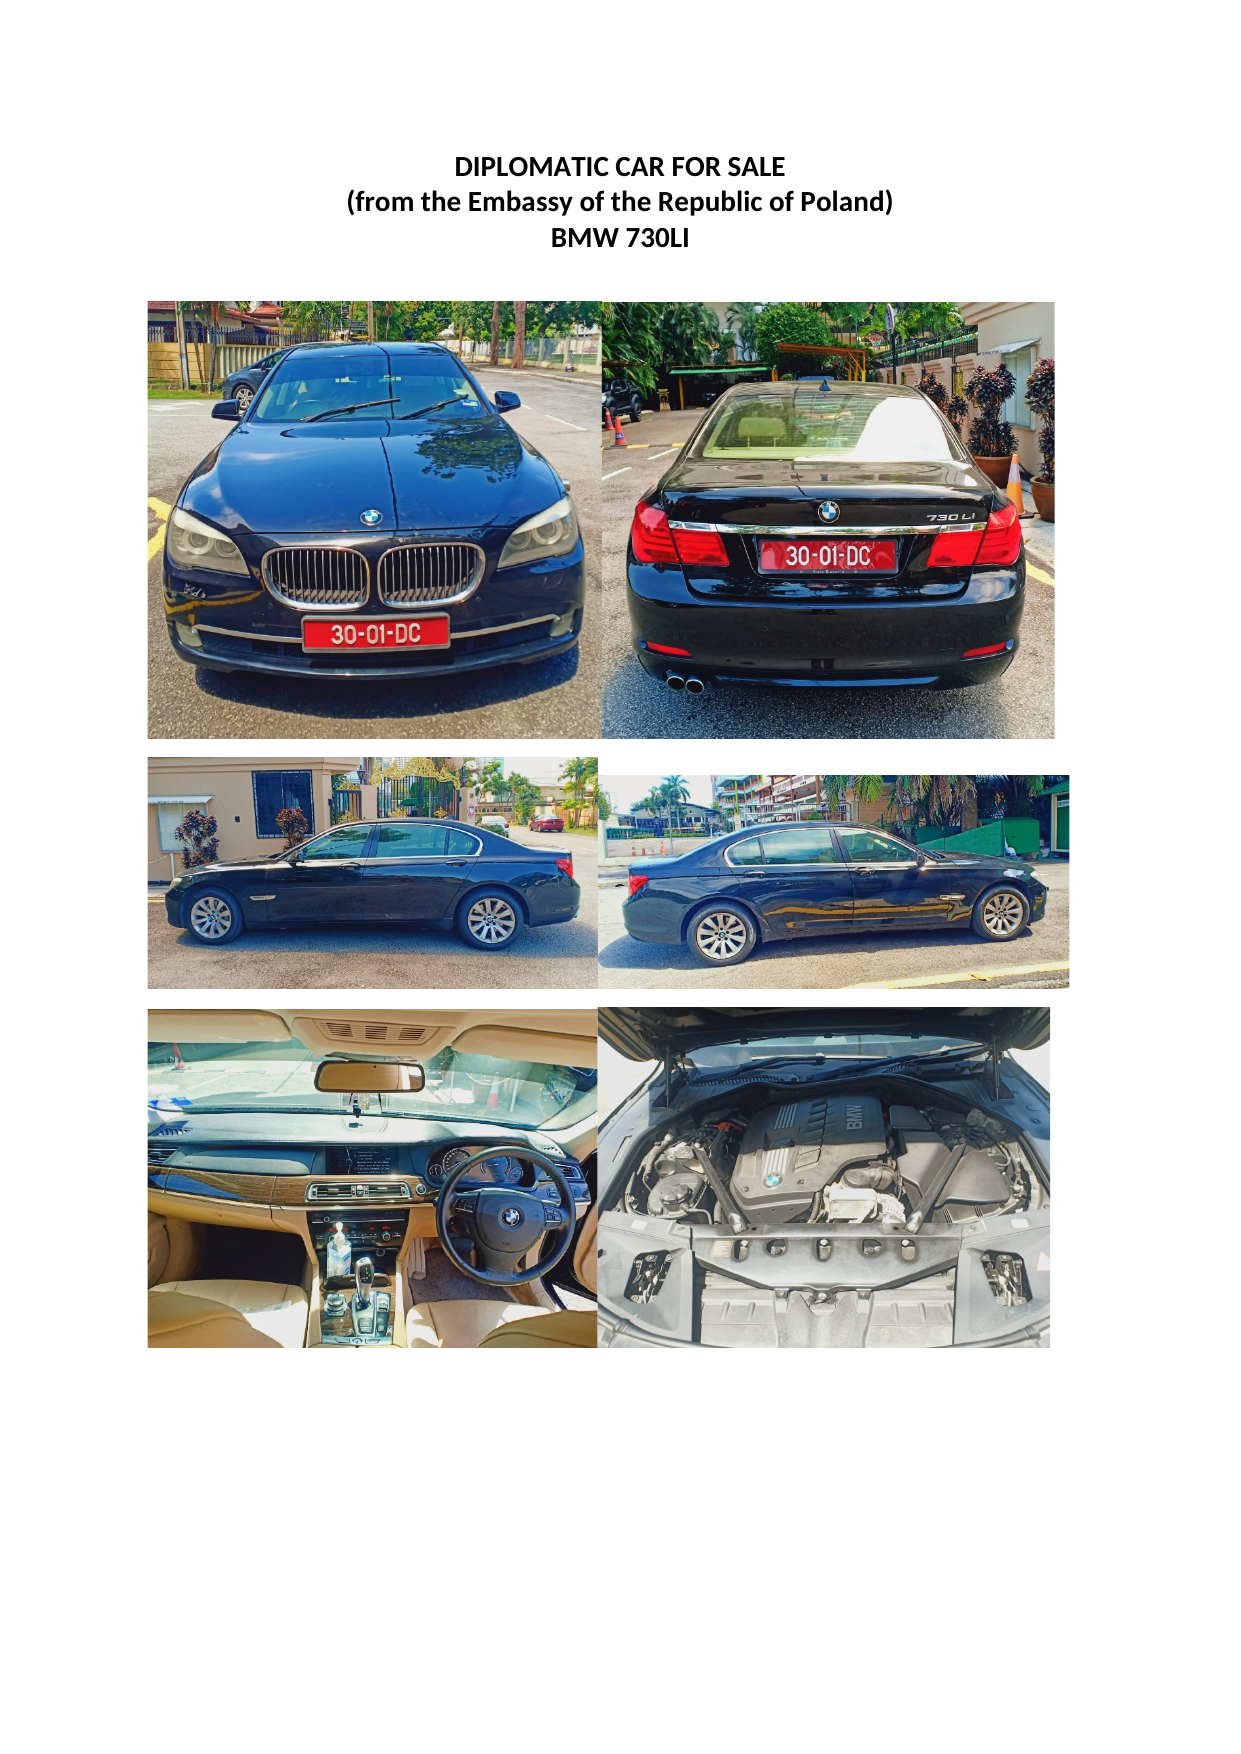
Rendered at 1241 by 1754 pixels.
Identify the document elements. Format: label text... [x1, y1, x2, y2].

text DIPLOMATIC CAR FOR SALE [148, 148, 1093, 183]
picture [147, 1007, 1051, 1348]
text BMW 730LI [148, 219, 1093, 254]
text (from the Embassy of the Republic of Poland) [148, 183, 1093, 219]
picture [147, 301, 1055, 739]
picture [147, 757, 1070, 989]
